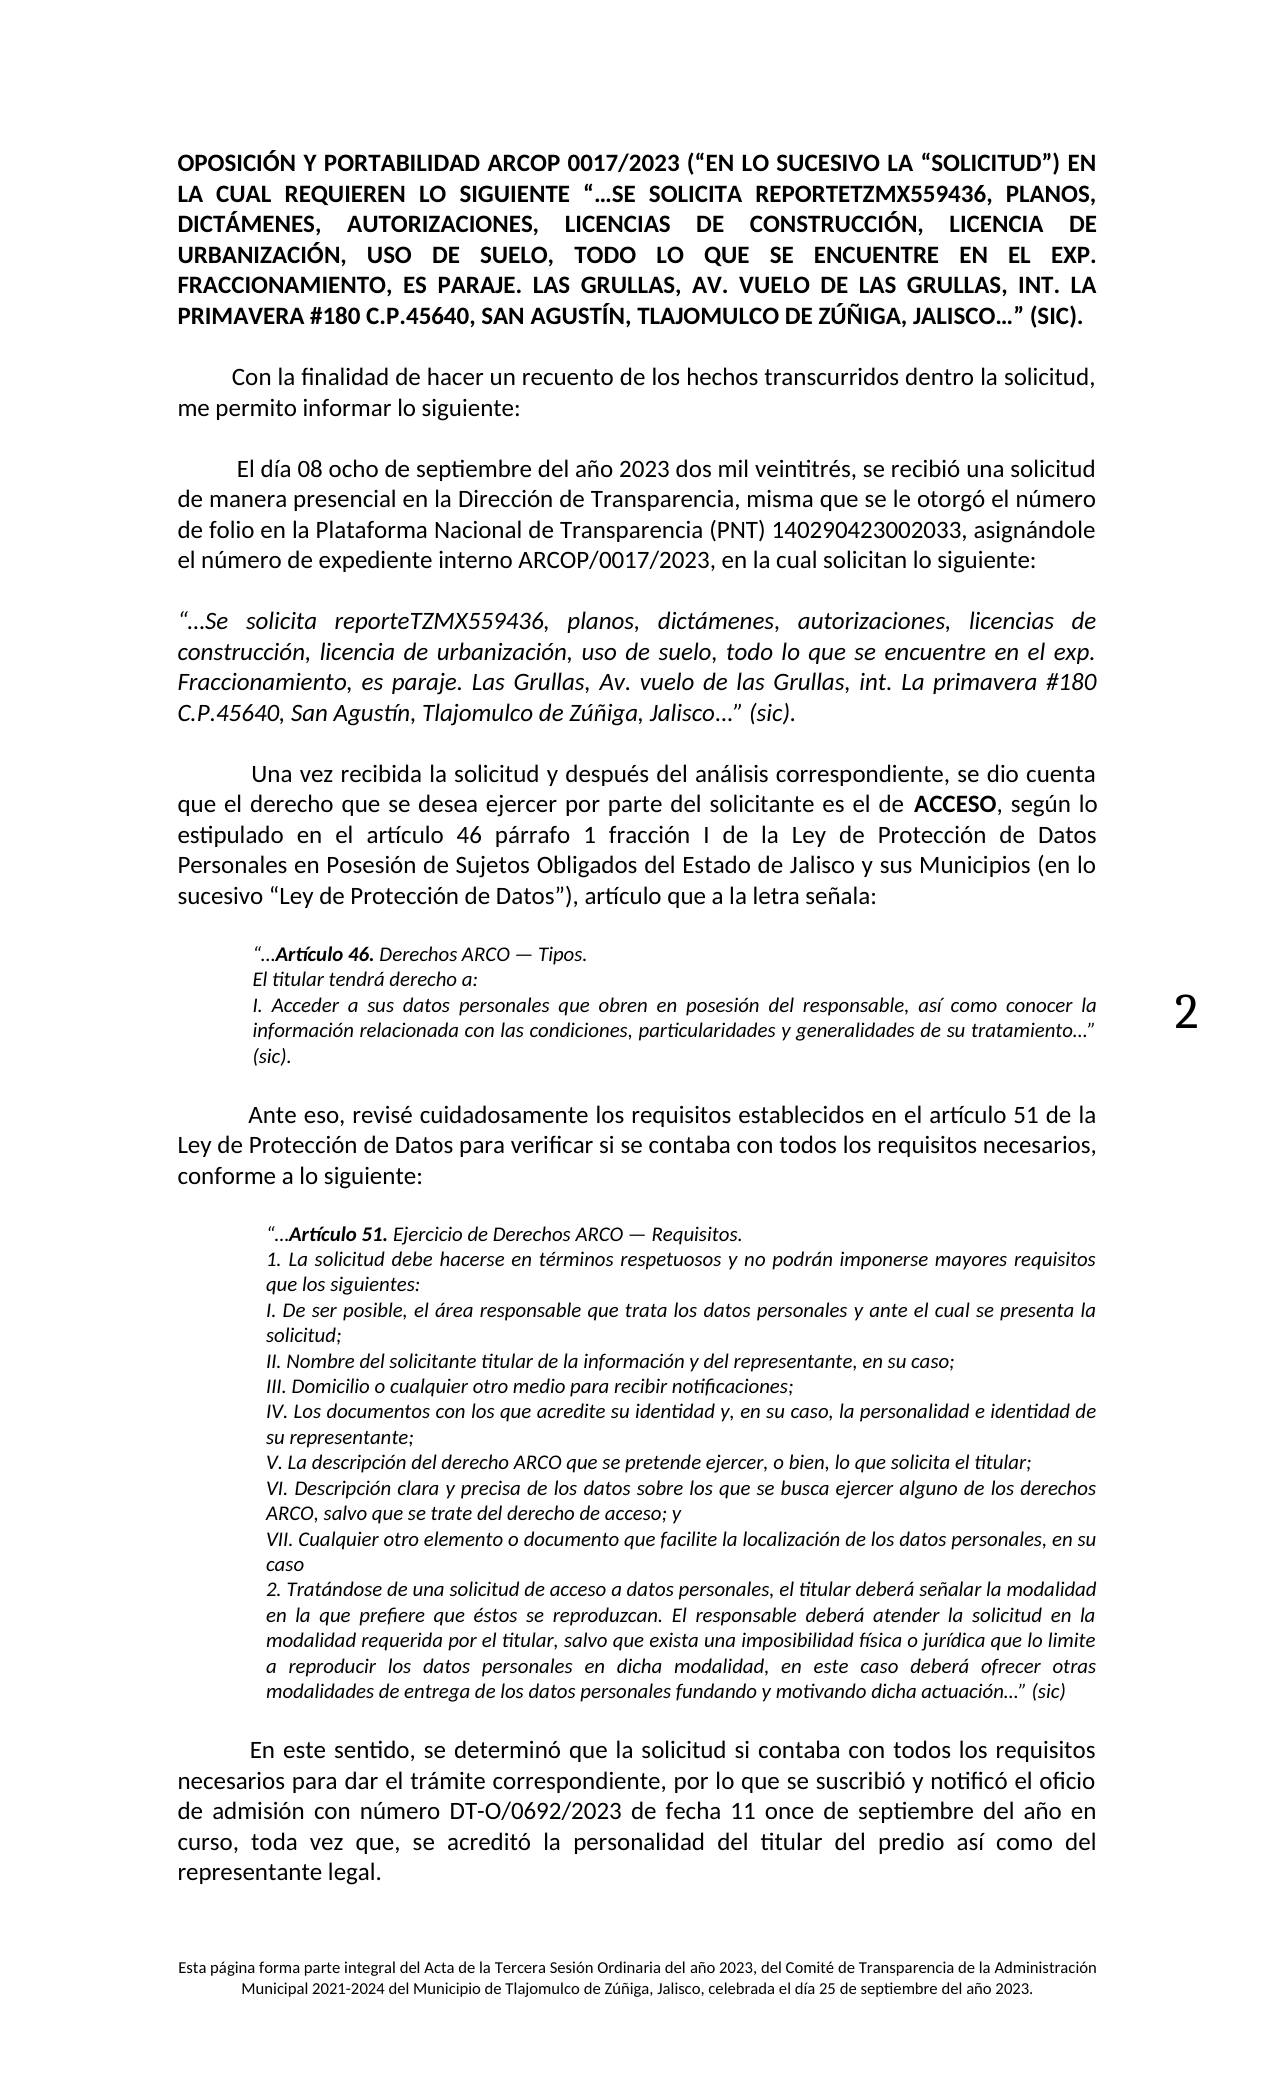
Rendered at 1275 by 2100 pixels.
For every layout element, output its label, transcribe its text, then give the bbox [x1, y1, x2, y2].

text 1. La solicitud debe hacerse en términos respetuosos y no podrán imponerse mayores requisitos que los siguientes: [266, 1246, 1098, 1297]
text En este sentido, se determinó que la solicitud si contaba con todos los requisitos necesarios para dar el trámite correspondiente, por lo que se suscribió y notificó el oficio de admisión con número DT-O/0692/2023 de fecha 11 once de septiembre del año en curso, toda vez que, se acreditó la personalidad del titular del predio así como del representante legal. [177, 1734, 1098, 1887]
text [177, 148, 1098, 331]
text “…Artículo 51. Ejercicio de Derechos ARCO — Requisitos. [266, 1221, 1098, 1246]
text Con la finalidad de hacer un recuento de los hechos transcurridos dentro la solicitud, me permito informar lo siguiente: [177, 361, 1098, 422]
text 2. Tratándose de una solicitud de acceso a datos personales, el titular deberá señalar la modalidad en la que prefiere que éstos se reproduzcan. El responsable deberá atender la solicitud en la modalidad requerida por el titular, salvo que exista una imposibilidad física o jurídica que lo limite a reproducir los datos personales en dicha modalidad, en este caso deberá ofrecer otras modalidades de entrega de los datos personales fundando y motivando dicha actuación…” (sic) [266, 1577, 1098, 1704]
text Una vez recibida la solicitud y después del análisis correspondiente, se dio cuenta que el derecho que se desea ejercer por parte del solicitante es el de ACCESO, según lo estipulado en el artículo 46 párrafo 1 fracción I de la Ley de Protección de Datos Personales en Posesión de Sujetos Obligados del Estado de Jalisco y sus Municipios (en lo sucesivo “Ley de Protección de Datos”), artículo que a la letra señala: [177, 758, 1098, 911]
list El titular tendrá derecho a: [252, 967, 1098, 992]
text “…Se solicita reporteTZMX559436, planos, dictámenes, autorizaciones, licencias de construcción, licencia de urbanización, uso de suelo, todo lo que se encuentre en el exp. Fraccionamiento, es paraje. Las Grullas, Av. vuelo de las Grullas, int. La primavera #180 C.P.45640, San Agustín, Tlajomulco de Zúñiga, Jalisco…” (sic). [177, 605, 1098, 727]
text III. Domicilio o cualquier otro medio para recibir notificaciones; [266, 1373, 1098, 1399]
list I. Acceder a sus datos personales que obren en posesión del responsable, así como conocer la información relacionada con las condiciones, particularidades y generalidades de su tratamiento…” (sic). [252, 992, 1098, 1068]
text I. De ser posible, el área responsable que trata los datos personales y ante el cual se presenta la solicitud; [266, 1297, 1098, 1348]
text IV. Los documentos con los que acredite su identidad y, en su caso, la personalidad e identidad de su representante; [266, 1399, 1098, 1449]
text VI. Descripción clara y precisa de los datos sobre los que se busca ejercer alguno de los derechos ARCO, salvo que se trate del derecho de acceso; y [266, 1475, 1098, 1526]
text V. La descripción del derecho ARCO que se pretende ejercer, o bien, lo que solicita el titular; [266, 1449, 1098, 1475]
text El día 08 ocho de septiembre del año 2023 dos mil veintitrés, se recibió una solicitud de manera presencial en la Dirección de Transparencia, misma que se le otorgó el número de folio en la Plataforma Nacional de Transparencia (PNT) 140290423002033, asignándole el número de expediente interno ARCOP/0017/2023, en la cual solicitan lo siguiente: [177, 453, 1098, 575]
text Ante eso, revisé cuidadosamente los requisitos establecidos en el artículo 51 de la Ley de Protección de Datos para verificar si se contaba con todos los requisitos necesarios, conforme a lo siguiente: [177, 1099, 1098, 1190]
list “…Artículo 46. Derechos ARCO — Tipos. [252, 941, 1098, 967]
text VII. Cualquier otro elemento o documento que facilite la localización de los datos personales, en su caso [266, 1526, 1098, 1577]
text II. Nombre del solicitante titular de la información y del representante, en su caso; [266, 1348, 1098, 1373]
